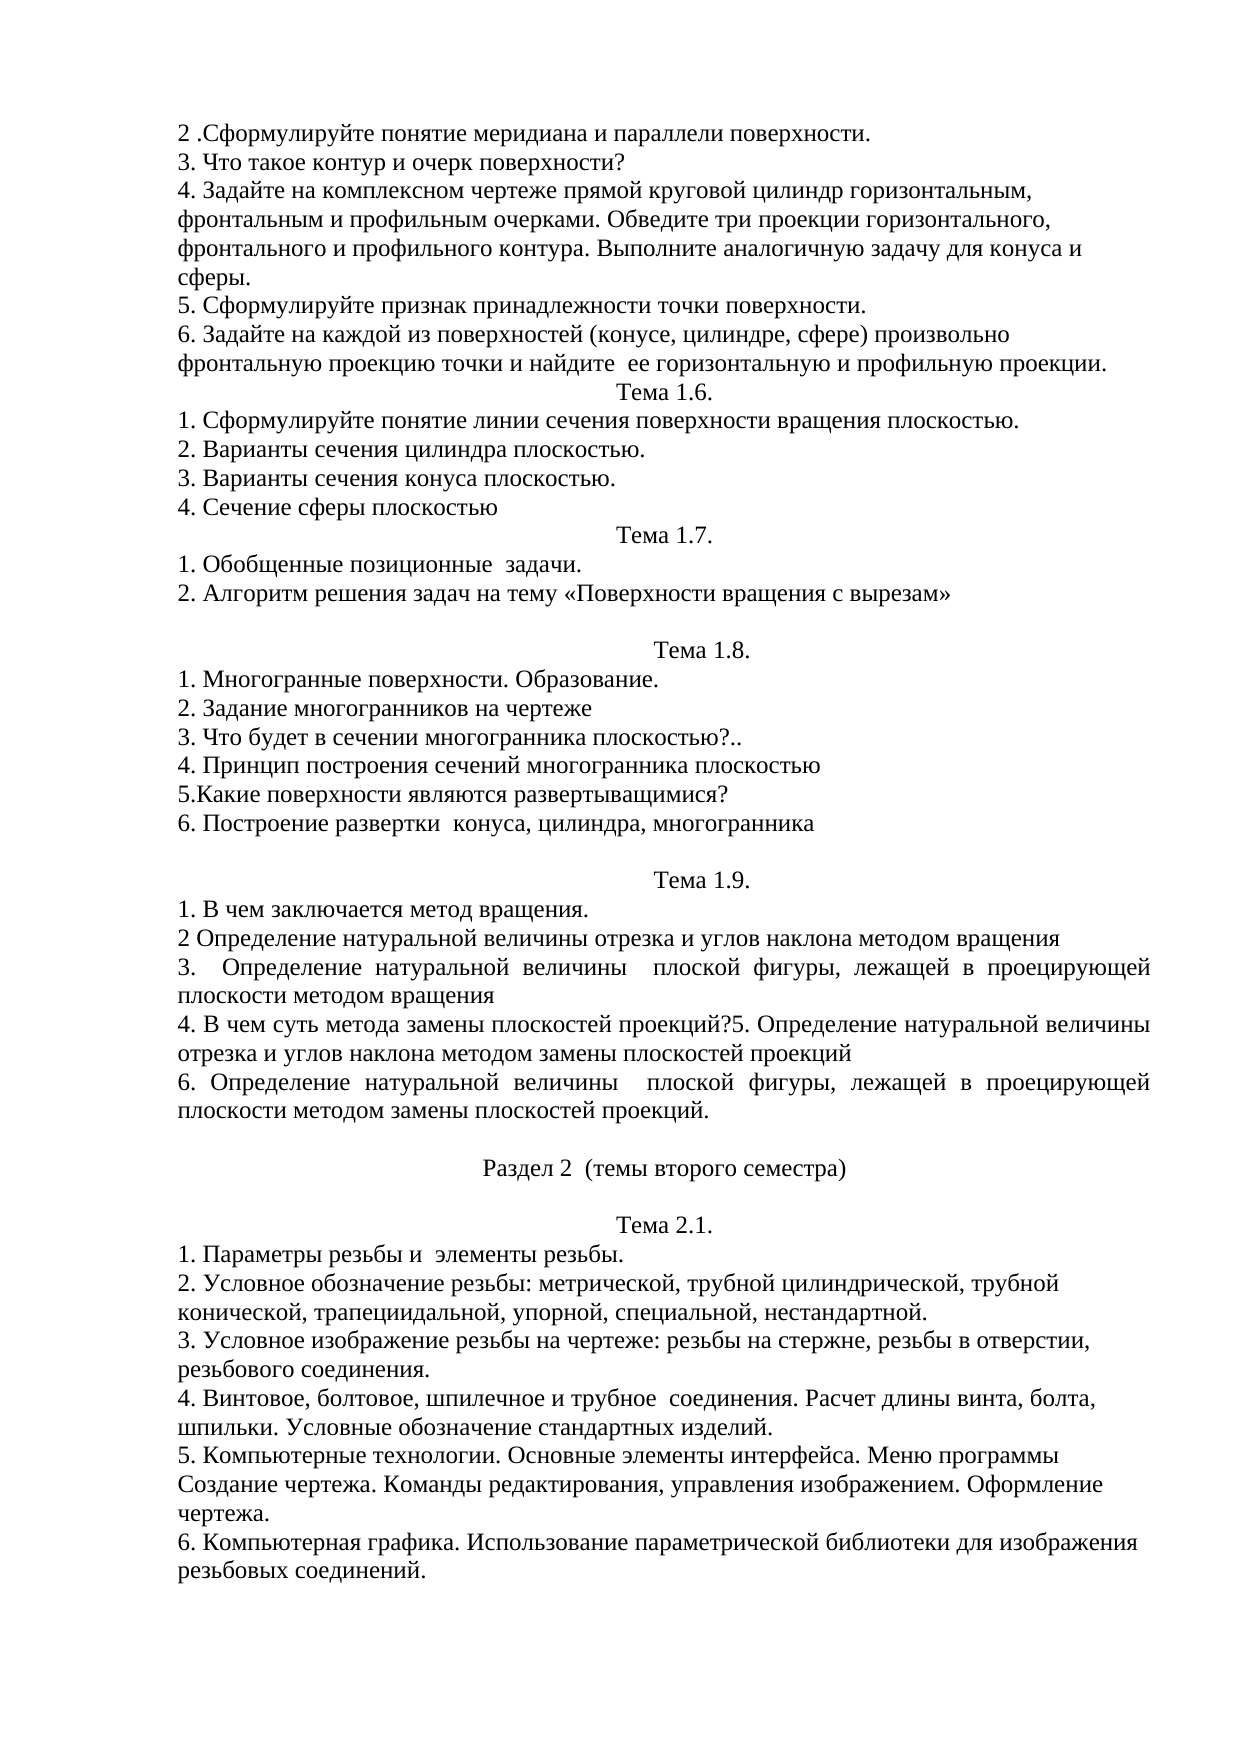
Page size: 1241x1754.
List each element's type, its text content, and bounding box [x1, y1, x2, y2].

text 6. Построение развертки конуса, цилиндра, многогранника [177, 808, 1152, 837]
text Тема 1.8. [177, 636, 1152, 664]
text 1. Многогранные поверхности. Образование. [177, 664, 1152, 693]
text 5. Компьютерные технологии. Основные элементы интерфейса. Меню программы Создание чертежа. Команды редактирования, управления изображением. Оформление чертежа. [177, 1441, 1152, 1527]
text 4. Принцип построения сечений многогранника плоскостью [177, 751, 1152, 779]
text 6. Определение натуральной величины плоской фигуры, лежащей в проецирующей плоскости методом замены плоскостей проекций. [177, 1067, 1152, 1124]
text 2. Алгоритм решения задач на тему «Поверхности вращения с вырезам» [177, 578, 1152, 607]
text 4. Винтовое, болтовое, шпилечное и трубное соединения. Расчет длины винта, болта, шпильки. Условные обозначение стандартных изделий. [177, 1383, 1152, 1441]
text 4. Сечение сферы плоскостью [177, 492, 1152, 521]
text 6. Задайте на каждой из поверхностей (конусе, цилиндре, сфере) произвольно фронтальную проекцию точки и найдите ее горизонтальную и профильную проекции. [177, 319, 1152, 377]
text 4. Задайте на комплексном чертеже прямой круговой цилиндр горизонтальным, фронтальным и профильным очерками. Обведите три проекции горизонтального, фронтального и профильного контура. Выполните аналогичную задачу для конуса и сферы. [177, 176, 1152, 291]
text 3. Условное изображение резьбы на чертеже: резьбы на стержне, резьбы в отверстии, резьбового соединения. [177, 1326, 1152, 1383]
text 3. Варианты сечения конуса плоскостью. [177, 463, 1152, 492]
text 2 .Сформулируйте понятие меридиана и параллели поверхности. [177, 118, 1152, 147]
text 3. Что будет в сечении многогранника плоскостью?.. [177, 722, 1152, 751]
text Раздел 2 (темы второго семестра) [177, 1153, 1152, 1182]
text 2 Определение натуральной величины отрезка и углов наклона методом вращения [177, 923, 1152, 952]
text 2. Варианты сечения цилиндра плоскостью. [177, 434, 1152, 463]
text Тема 2.1. [177, 1211, 1152, 1239]
text Тема 1.9. [177, 866, 1152, 894]
text Тема 1.6. [177, 377, 1152, 406]
text 2. Условное обозначение резьбы: метрической, трубной цилиндрической, трубной конической, трапециидальной, упорной, специальной, нестандартной. [177, 1268, 1152, 1326]
text 5.Какие поверхности являются развертыващимися? [177, 779, 1152, 808]
text 5. Сформулируйте признак принадлежности точки поверхности. [177, 291, 1152, 319]
text 1. Сформулируйте понятие линии сечения поверхности вращения плоскостью. [177, 406, 1152, 434]
text 3. Что такое контур и очерк поверхности? [177, 147, 1152, 176]
text 1. Обобщенные позиционные задачи. [177, 549, 1152, 578]
text 6. Компьютерная графика. Использование параметрической библиотеки для изображения резьбовых соединений. [177, 1527, 1152, 1584]
text 1. В чем заключается метод вращения. [177, 894, 1152, 923]
text 3. Определение натуральной величины плоской фигуры, лежащей в проецирующей плоскости методом вращения [177, 952, 1152, 1009]
text 4. В чем суть метода замены плоскостей проекций?5. Определение натуральной величины отрезка и углов наклона методом замены плоскостей проекций [177, 1009, 1152, 1067]
text Тема 1.7. [177, 521, 1152, 549]
text 2. Задание многогранников на чертеже [177, 693, 1152, 722]
text 1. Параметры резьбы и элементы резьбы. [177, 1239, 1152, 1268]
